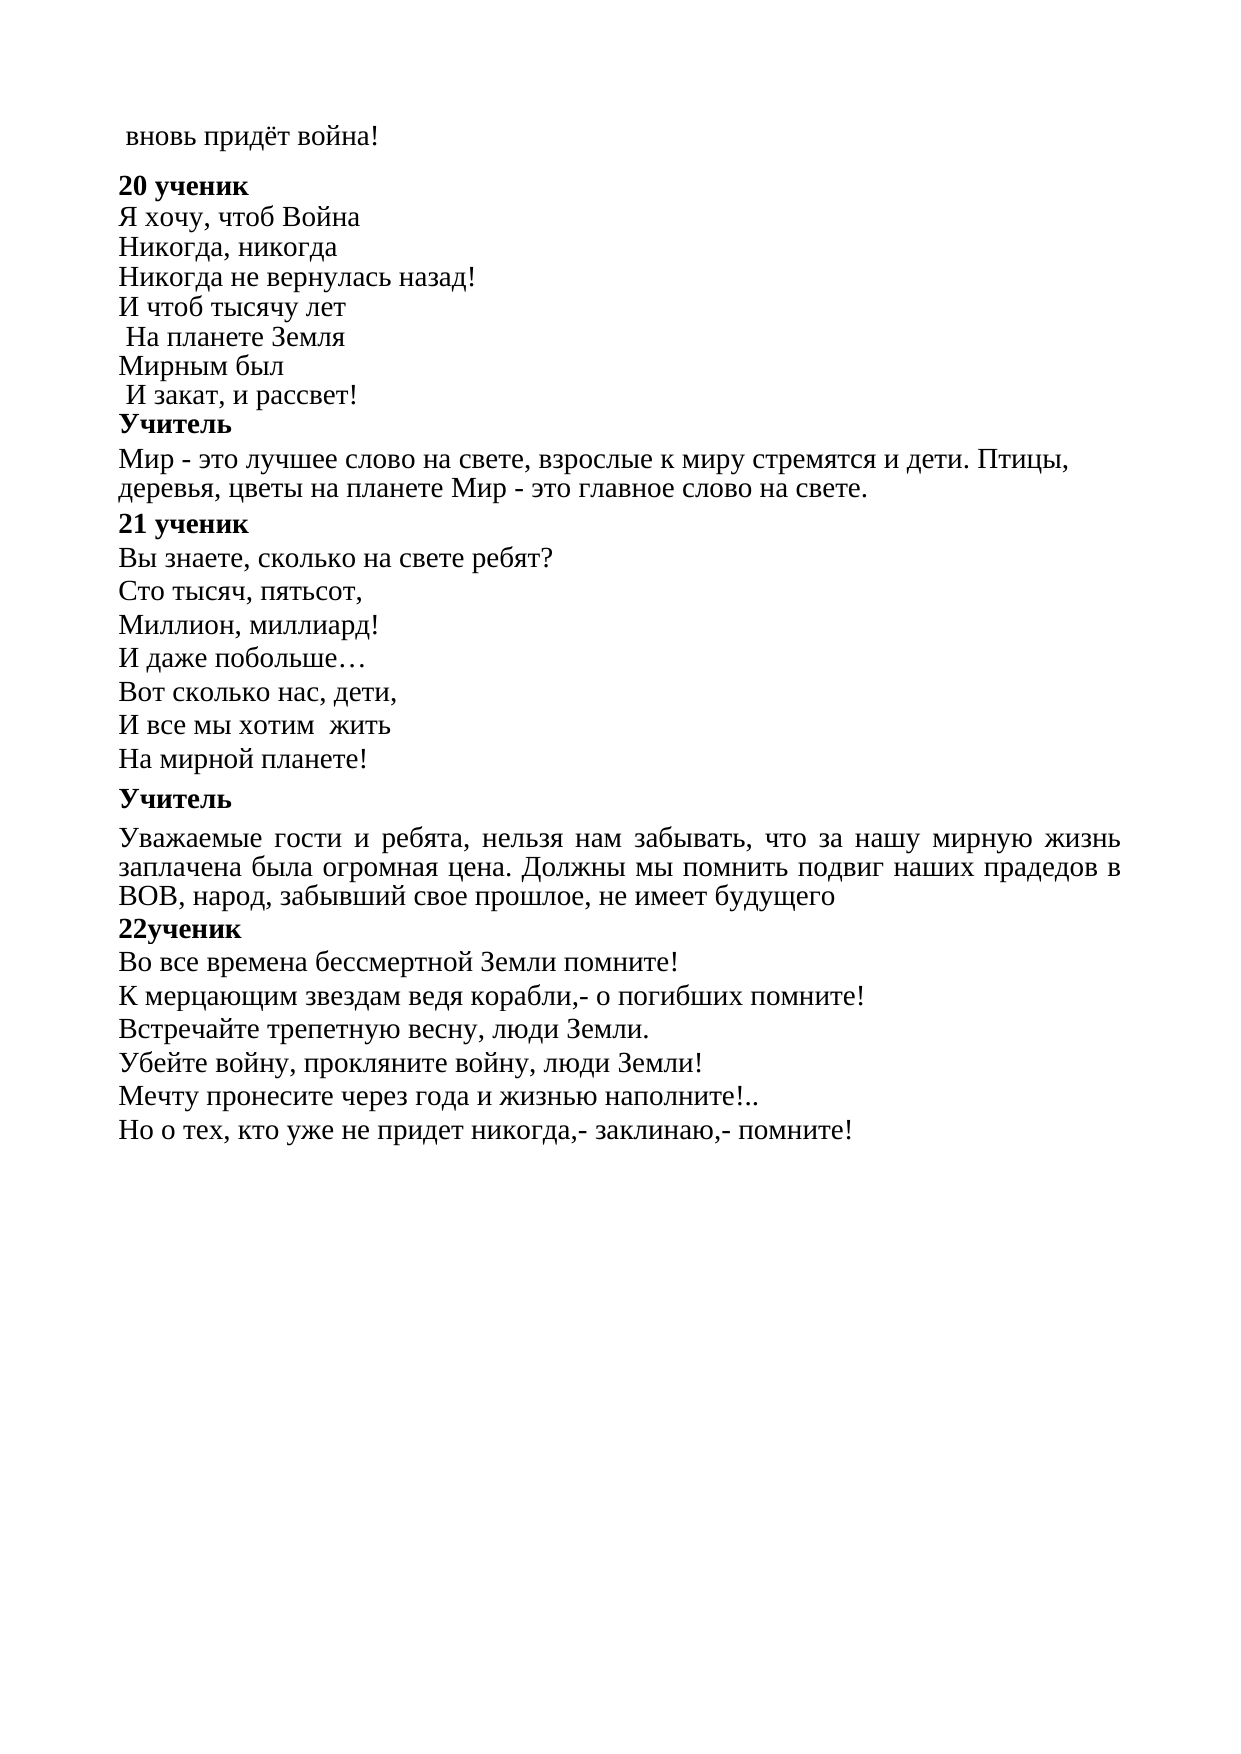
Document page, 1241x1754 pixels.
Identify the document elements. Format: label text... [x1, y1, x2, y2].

text Мир - это лучшее слово на свете, взрослые к миру стремятся и дети. Птицы, деревья, цветы на планете Мир - это главное слово на свете. [118, 446, 1122, 504]
text Учитель [118, 410, 1122, 439]
text Я хочу, чтоб Война [118, 203, 1122, 232]
text 22ученик [118, 911, 1122, 944]
text И все мы хотим жить [118, 707, 1122, 741]
text вновь придёт война! [118, 118, 1122, 152]
text Никогда не вернулась назад! [118, 263, 1122, 292]
text И чтоб тысячу лет [118, 293, 1122, 322]
text 20 ученик [118, 168, 1122, 202]
text Учитель [118, 786, 1122, 814]
text 21 ученик [118, 511, 1122, 540]
text И закат, и рассвет! [118, 381, 1122, 410]
text Вы знаете, сколько на свете ребят? [118, 540, 1122, 573]
text Вот сколько нас, дети, [118, 674, 1122, 707]
text Миллион, миллиард! [118, 607, 1122, 640]
text Никогда, никогда [118, 233, 1122, 262]
text Мирным был [118, 352, 1122, 381]
text На мирной планете! [118, 741, 1122, 774]
text Во все времена бессмертной Земли помните! К мерцающим звездам ведя корабли,- о погибших помните! Встречайте трепетную весну, люди Земли. Убейте войну, прокляните войну, люди Земли! Мечту пронесите через года и жизнью наполните!.. Но о тех, кто уже не придет никогда,- заклинаю,- помните! [118, 944, 1122, 1146]
text На планете Земля [118, 323, 1122, 352]
text Сто тысяч, пятьсот, [118, 573, 1122, 607]
text Уважаемые гости и ребята, нельзя нам забывать, что за нашу мирную жизнь заплачена была огромная цена. Должны мы помнить подвиг наших прадедов в ВОВ, народ, забывший свое прошлое, не имеет будущего [118, 825, 1122, 911]
text И даже побольше… [118, 640, 1122, 674]
